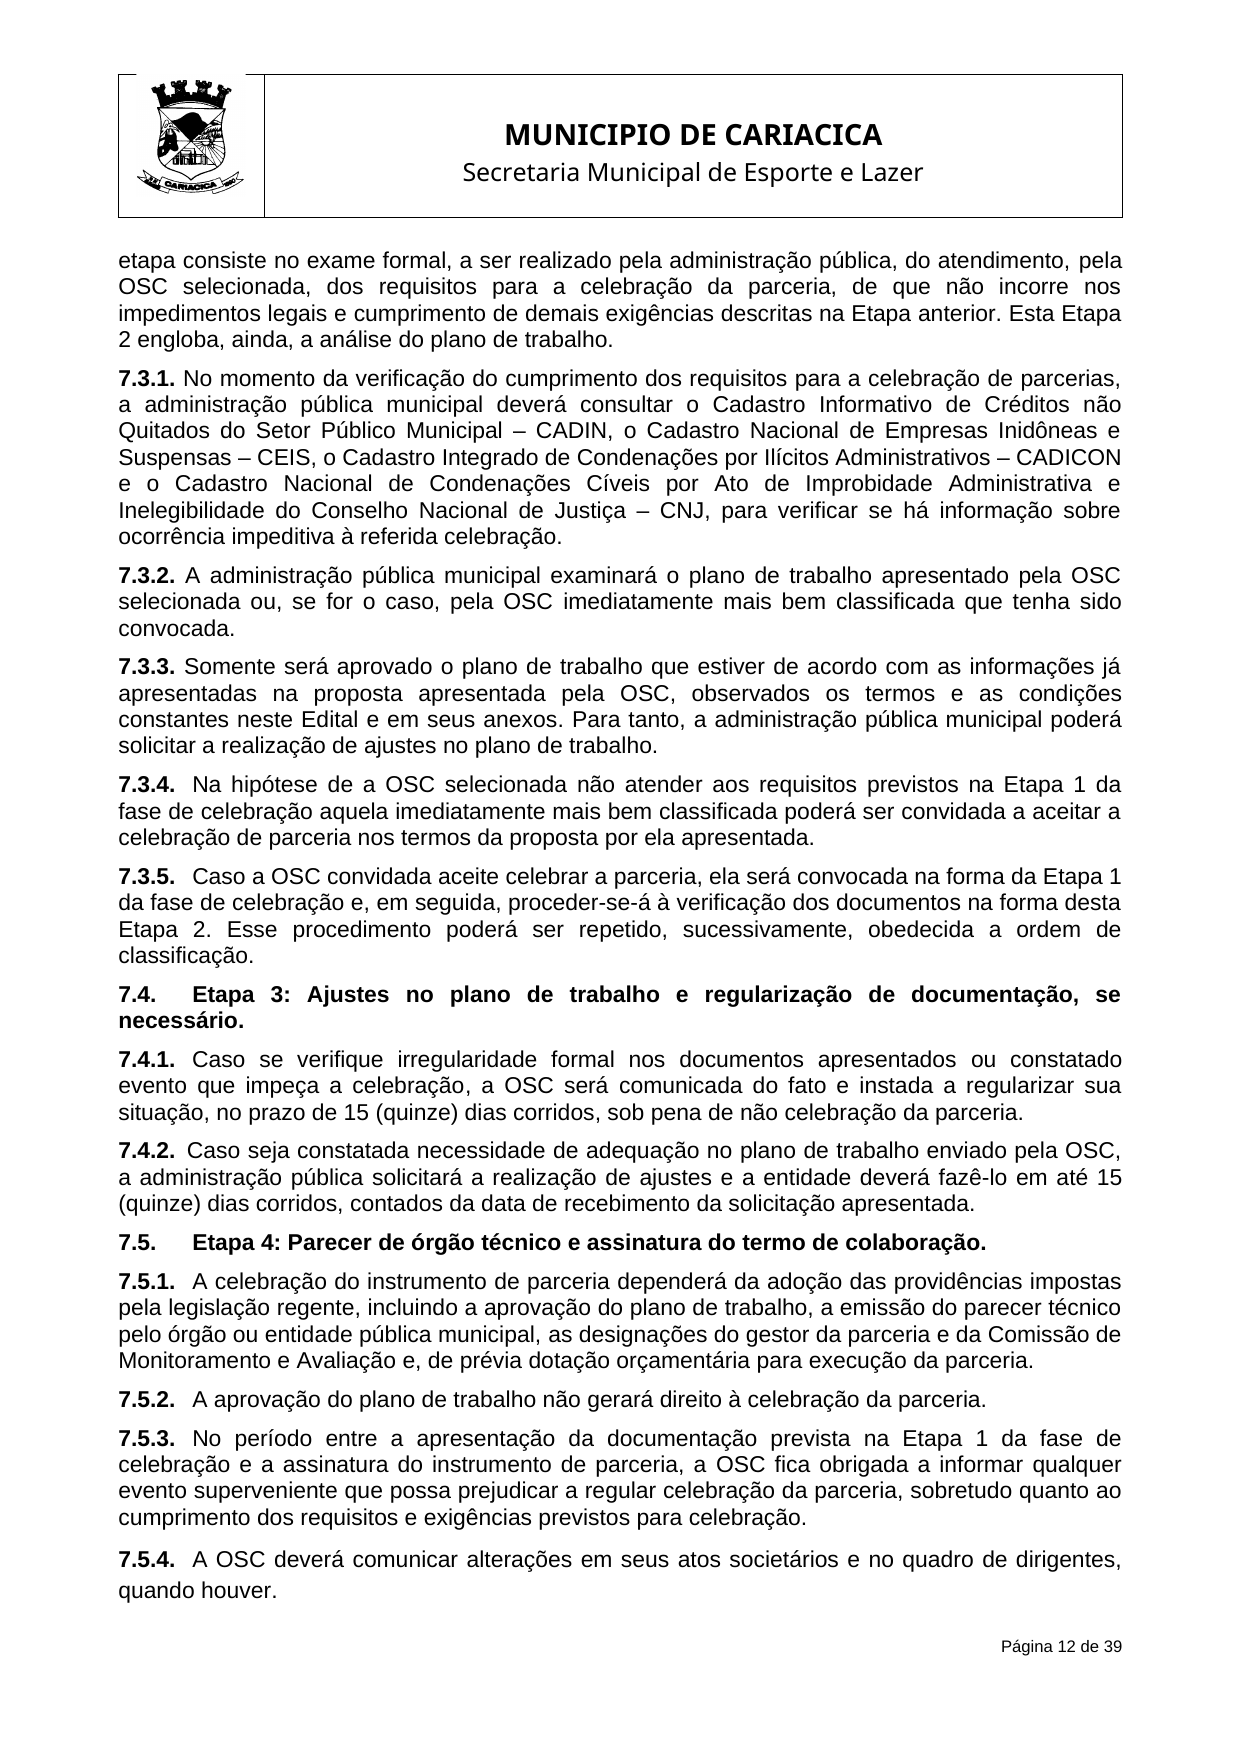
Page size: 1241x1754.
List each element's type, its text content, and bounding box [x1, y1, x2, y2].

text 7.3.1. No momento da verificação do cumprimento dos requisitos para a celebração de parcerias, a administração pública municipal deverá consultar o Cadastro Informativo de Créditos não Quitados do Setor Público Municipal – CADIN, o Cadastro Nacional de Empresas Inidôneas e Suspensas – CEIS, o Cadastro Integrado de Condenações por Ilícitos Administrativos – CADICON e o Cadastro Nacional de Condenações Cíveis por Ato de Improbidade Administrativa e Inelegibilidade do Conselho Nacional de Justiça – CNJ, para verificar se há informação sobre ocorrência impeditiva à referida celebração. [118, 365, 1122, 549]
text 7.4. Etapa 3: Ajustes no plano de trabalho e regularização de documentação, se necessário. [118, 981, 1122, 1033]
text 7.5.2. A aprovação do plano de trabalho não gerará direito à celebração da parceria. [118, 1386, 1122, 1412]
text 7.4.1. Caso se verifique irregularidade formal nos documentos apresentados ou constatado evento que impeça a celebração, a OSC será comunicada do fato e instada a regularizar sua situação, no prazo de 15 (quinze) dias corridos, sob pena de não celebração da parceria. [118, 1046, 1122, 1125]
text 7.5.4. A OSC deverá comunicar alterações em seus atos societários e no quadro de dirigentes, quando houver. [118, 1543, 1122, 1605]
text 7.3.3. Somente será aprovado o plano de trabalho que estiver de acordo com as informações já apresentadas na proposta apresentada pela OSC, observados os termos e as condições constantes neste Edital e em seus anexos. Para tanto, a administração pública municipal poderá solicitar a realização de ajustes no plano de trabalho. [118, 653, 1122, 759]
text 7.5. Etapa 4: Parecer de órgão técnico e assinatura do termo de colaboração. [118, 1229, 1122, 1255]
text 7.3.5. Caso a OSC convidada aceite celebrar a parceria, ela será convocada na forma da Etapa 1 da fase de celebração e, em seguida, proceder-se-á à verificação dos documentos na forma desta Etapa 2. Esse procedimento poderá ser repetido, sucessivamente, obedecida a ordem de classificação. [118, 863, 1122, 968]
text 7.3.4. Na hipótese de a OSC selecionada não atender aos requisitos previstos na Etapa 1 da fase de celebração aquela imediatamente mais bem classificada poderá ser convidada a aceitar a celebração de parceria nos termos da proposta por ela apresentada. [118, 771, 1122, 850]
picture [136, 74, 246, 197]
text 7.5.1. A celebração do instrumento de parceria dependerá da adoção das providências impostas pela legislação regente, incluindo a aprovação do plano de trabalho, a emissão do parecer técnico pelo órgão ou entidade pública municipal, as designações do gestor da parceria e da Comissão de Monitoramento e Avaliação e, de prévia dotação orçamentária para execução da parceria. [118, 1268, 1122, 1373]
text 7.4.2. Caso seja constatada necessidade de adequação no plano de trabalho enviado pela OSC, a administração pública solicitará a realização de ajustes e a entidade deverá fazê-lo em até 15 (quinze) dias corridos, contados da data de recebimento da solicitação apresentada. [118, 1137, 1122, 1217]
text 7.3.2. A administração pública municipal examinará o plano de trabalho apresentado pela OSC selecionada ou, se for o caso, pela OSC imediatamente mais bem classificada que tenha sido convocada. [118, 562, 1122, 641]
text 7.5.3. No período entre a apresentação da documentação prevista na Etapa 1 da fase de celebração e a assinatura do instrumento de parceria, a OSC fica obrigada a informar qualquer evento superveniente que possa prejudicar a regular celebração da parceria, sobretudo quanto ao cumprimento dos requisitos e exigências previstos para celebração. [118, 1425, 1122, 1530]
